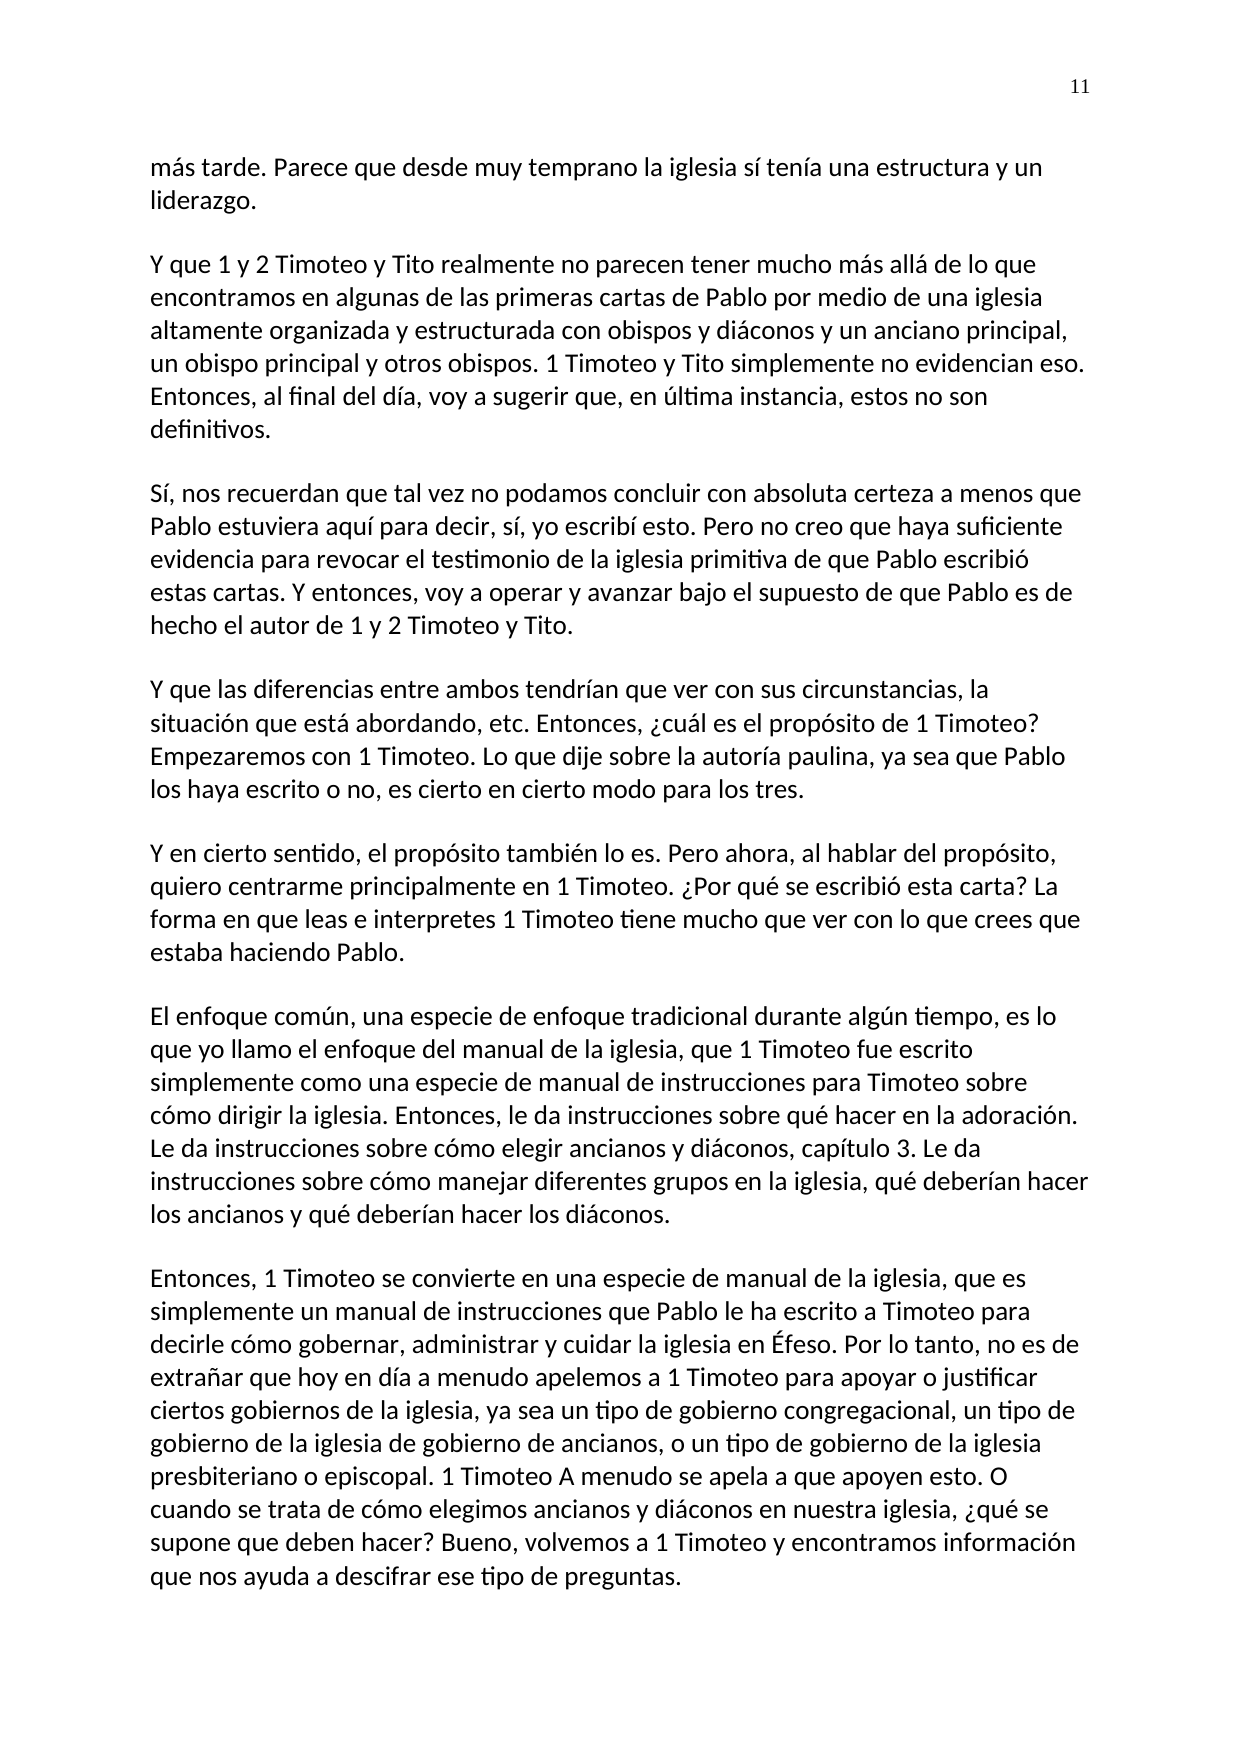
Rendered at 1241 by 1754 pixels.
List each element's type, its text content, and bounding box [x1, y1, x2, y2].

text El enfoque común, una especie de enfoque tradicional durante algún tiempo, es lo que yo llamo el enfoque del manual de la iglesia, que 1 Timoteo fue escrito simplemente como una especie de manual de instrucciones para Timoteo sobre cómo dirigir la iglesia. Entonces, le da instrucciones sobre qué hacer en la adoración. Le da instrucciones sobre cómo elegir ancianos y diáconos, capítulo 3. Le da instrucciones sobre cómo manejar diferentes grupos en la iglesia, qué deberían hacer los ancianos y qué deberían hacer los diáconos. [150, 999, 1090, 1230]
text Y en cierto sentido, el propósito también lo es. Pero ahora, al hablar del propósito, quiero centrarme principalmente en 1 Timoteo. ¿Por qué se escribió esta carta? La forma en que leas e interpretes 1 Timoteo tiene mucho que ver con lo que crees que estaba haciendo Pablo. [150, 836, 1090, 968]
text Y que las diferencias entre ambos tendrían que ver con sus circunstancias, la situación que está abordando, etc. Entonces, ¿cuál es el propósito de 1 Timoteo? Empezaremos con 1 Timoteo. Lo que dije sobre la autoría paulina, ya sea que Pablo los haya escrito o no, es cierto en cierto modo para los tres. [150, 673, 1090, 805]
text Entonces, 1 Timoteo se convierte en una especie de manual de la iglesia, que es simplemente un manual de instrucciones que Pablo le ha escrito a Timoteo para decirle cómo gobernar, administrar y cuidar la iglesia en Éfeso. Por lo tanto, no es de extrañar que hoy en día a menudo apelemos a 1 Timoteo para apoyar o justificar ciertos gobiernos de la iglesia, ya sea un tipo de gobierno congregacional, un tipo de gobierno de la iglesia de gobierno de ancianos, o un tipo de gobierno de la iglesia presbiteriano o episcopal. 1 Timoteo A menudo se apela a que apoyen esto. O cuando se trata de cómo elegimos ancianos y diáconos en nuestra iglesia, ¿qué se supone que deben hacer? Bueno, volvemos a 1 Timoteo y encontramos información que nos ayuda a descifrar ese tipo de preguntas. [150, 1261, 1090, 1592]
text Y que 1 y 2 Timoteo y Tito realmente no parecen tener mucho más allá de lo que encontramos en algunas de las primeras cartas de Pablo por medio de una iglesia altamente organizada y estructurada con obispos y diáconos y un anciano principal, un obispo principal y otros obispos. 1 Timoteo y Tito simplemente no evidencian eso. Entonces, al final del día, voy a sugerir que, en última instancia, estos no son definitivos. [150, 247, 1090, 445]
text Sí, nos recuerdan que tal vez no podamos concluir con absoluta certeza a menos que Pablo estuviera aquí para decir, sí, yo escribí esto. Pero no creo que haya suficiente evidencia para revocar el testimonio de la iglesia primitiva de que Pablo escribió estas cartas. Y entonces, voy a operar y avanzar bajo el supuesto de que Pablo es de hecho el autor de 1 y 2 Timoteo y Tito. [150, 476, 1090, 642]
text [150, 150, 1090, 216]
